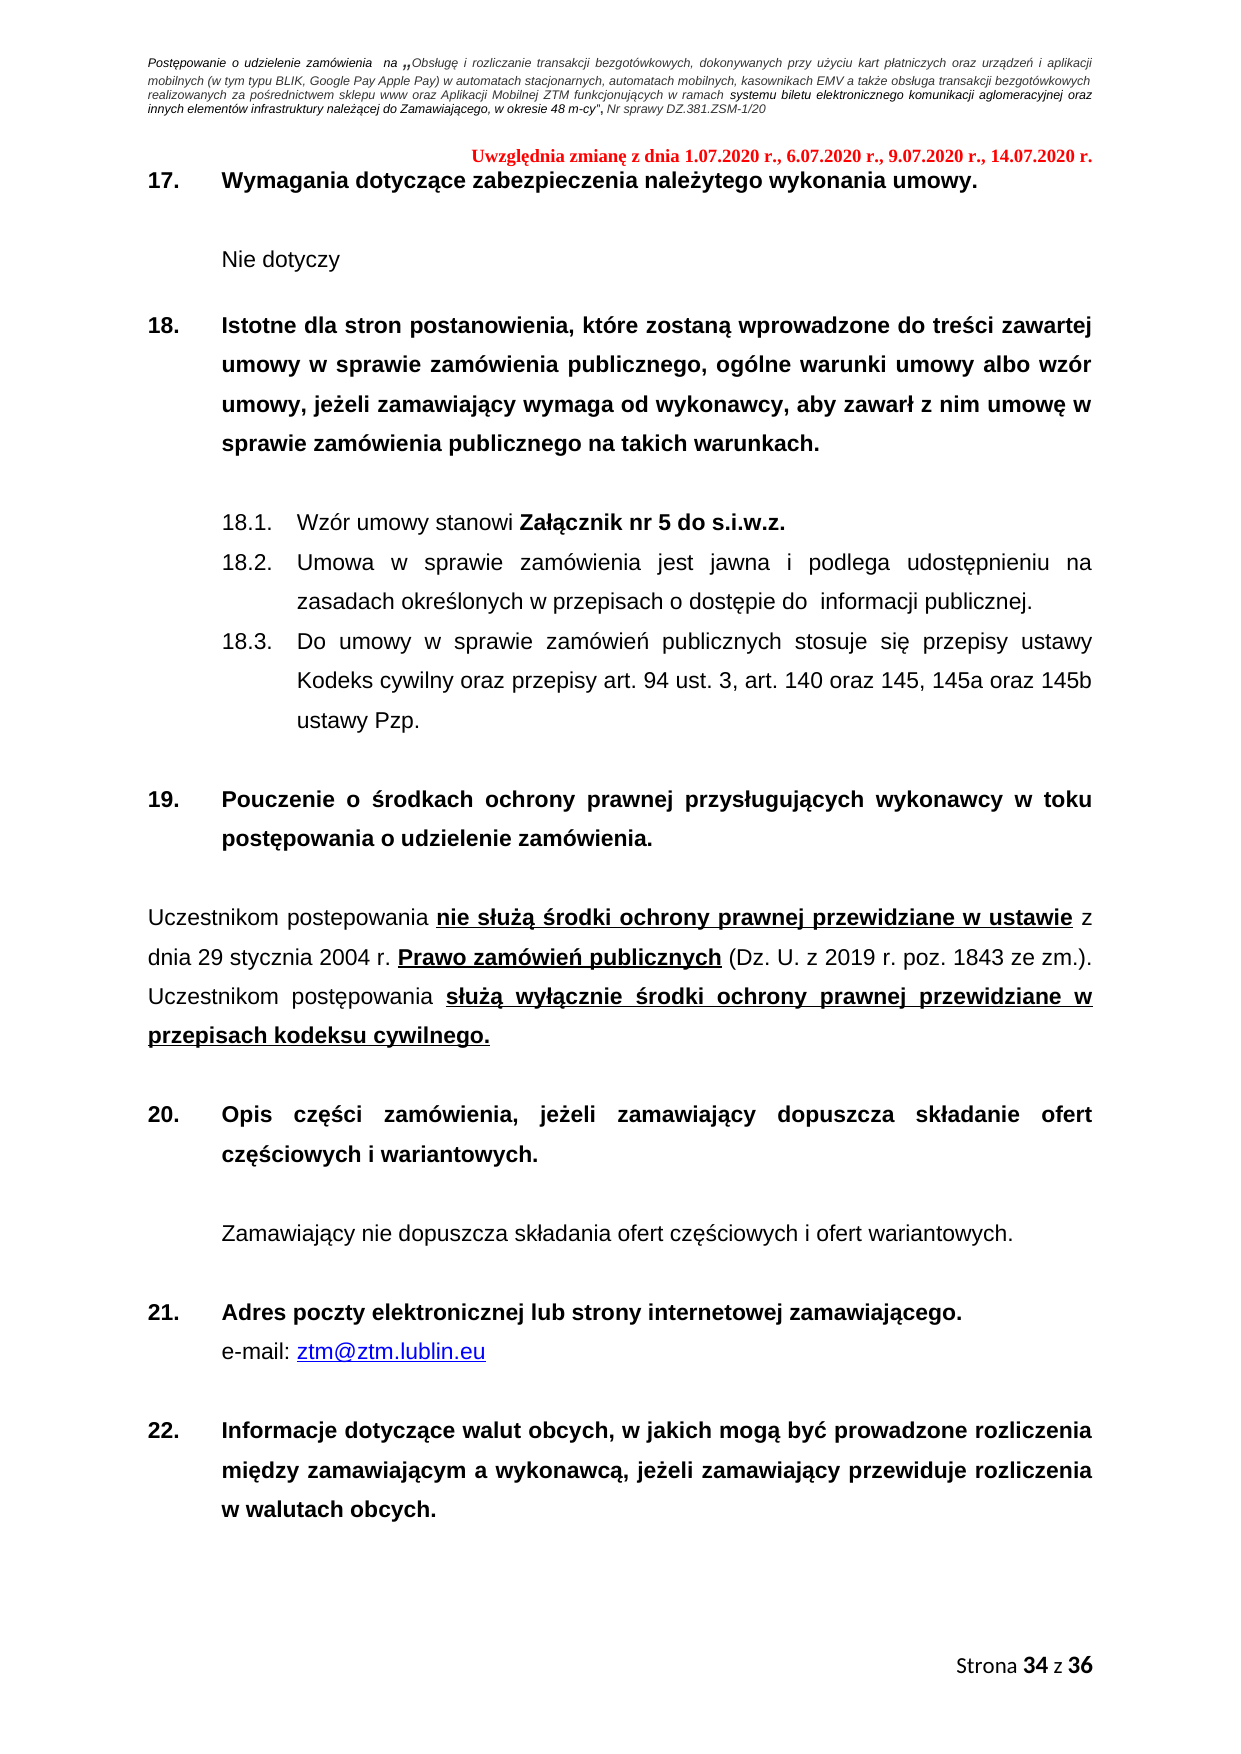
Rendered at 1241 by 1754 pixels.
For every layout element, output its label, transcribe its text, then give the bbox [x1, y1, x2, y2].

list Opis części zamówienia, jeżeli zamawiający dopuszcza składanie ofert częściowych i wariantowych. [148, 1101, 1093, 1167]
list Wzór umowy stanowi Załącznik nr 5 do s.i.w.z. [222, 509, 1093, 536]
list e-mail: ztm@ztm.lublin.eu [221, 1338, 1093, 1364]
text Nie dotyczy [148, 246, 1093, 272]
list Istotne dla stron postanowienia, które zostaną wprowadzone do treści zawartej umowy w sprawie zamówienia publicznego, ogólne warunki umowy albo wzór umowy, jeżeli zamawiający wymaga od wykonawcy, aby zawarł z nim umowę w sprawie zamówienia publicznego na takich warunkach. [148, 312, 1093, 457]
list Informacje dotyczące walut obcych, w jakich mogą być prowadzone rozliczenia między zamawiającym a wykonawcą, jeżeli zamawiający przewiduje rozliczenia w walutach obcych. [148, 1417, 1093, 1522]
text Uczestnikom postepowania nie służą środki ochrony prawnej przewidziane w ustawie z dnia 29 stycznia 2004 r. Prawo zamówień publicznych (Dz. U. z 2019 r. poz. 1843 ze zm.). Uczestnikom postępowania służą wyłącznie środki ochrony prawnej przewidziane w przepisach kodeksu cywilnego. [148, 904, 1093, 1049]
list Zamawiający nie dopuszcza składania ofert częściowych i ofert wariantowych. [221, 1220, 1093, 1246]
list Adres poczty elektronicznej lub strony internetowej zamawiającego. [148, 1299, 1093, 1325]
list Wymagania dotyczące zabezpieczenia należytego wykonania umowy. [148, 167, 1093, 193]
list Do umowy w sprawie zamówień publicznych stosuje się przepisy ustawy Kodeks cywilny oraz przepisy art. 94 ust. 3, art. 140 oraz 145, 145a oraz 145b ustawy Pzp. [222, 628, 1093, 733]
list Pouczenie o środkach ochrony prawnej przysługujących wykonawcy w toku postępowania o udzielenie zamówienia. [148, 786, 1093, 851]
list Umowa w sprawie zamówienia jest jawna i podlega udostępnieniu na zasadach określonych w przepisach o dostępie do informacji publicznej. [222, 549, 1093, 614]
